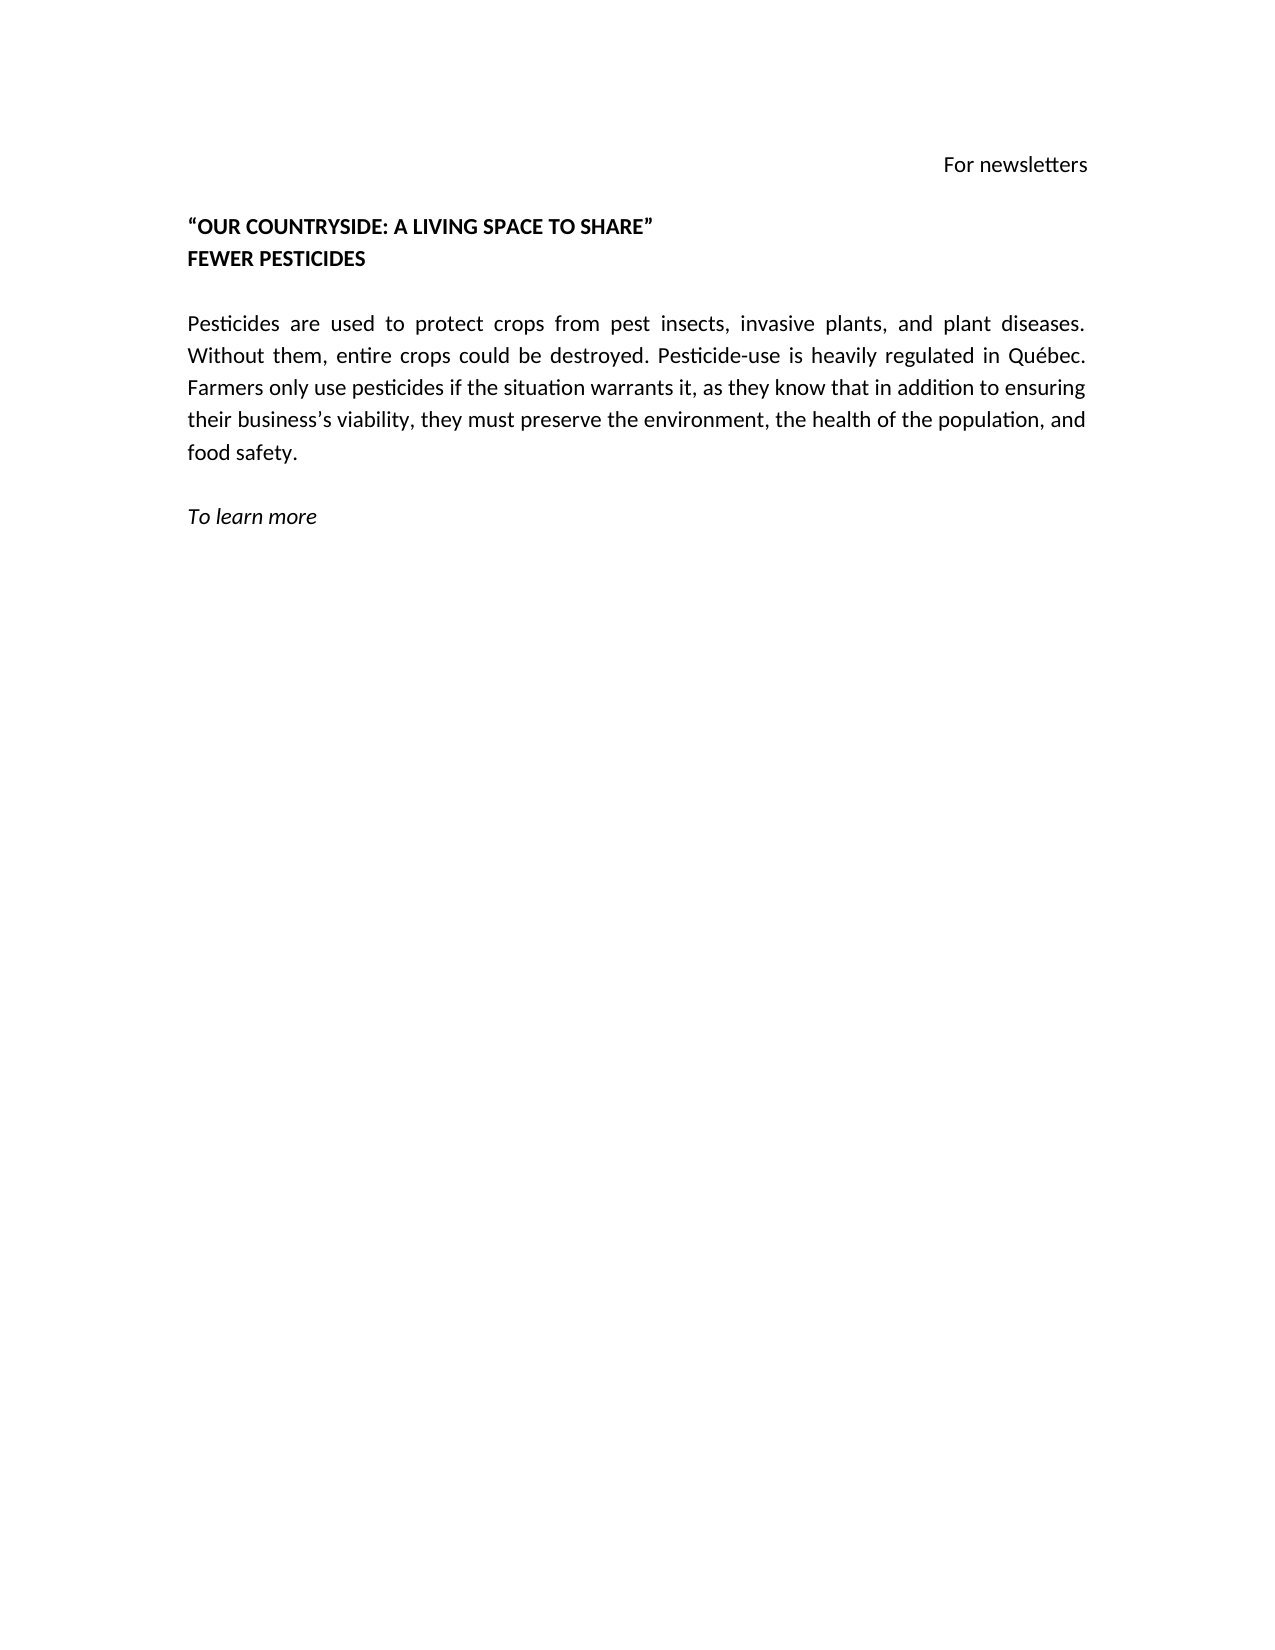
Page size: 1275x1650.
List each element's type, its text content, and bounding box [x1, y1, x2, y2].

text For newsletters [187, 150, 1087, 178]
text To learn more [187, 502, 1087, 530]
text FEWER PESTICIDES [187, 244, 1087, 273]
text “OUR COUNTRYSIDE: A LIVING SPACE TO SHARE” [187, 212, 1087, 240]
text Pesticides are used to protect crops from pest insects, invasive plants, and plant diseases. Without them, entire crops could be destroyed. Pesticide-use is heavily regulated in Québec. Farmers only use pesticides if the situation warrants it, as they know that in addition to ensuring their business’s viability, they must preserve the environment, the health of the population, and food safety. [187, 309, 1087, 466]
